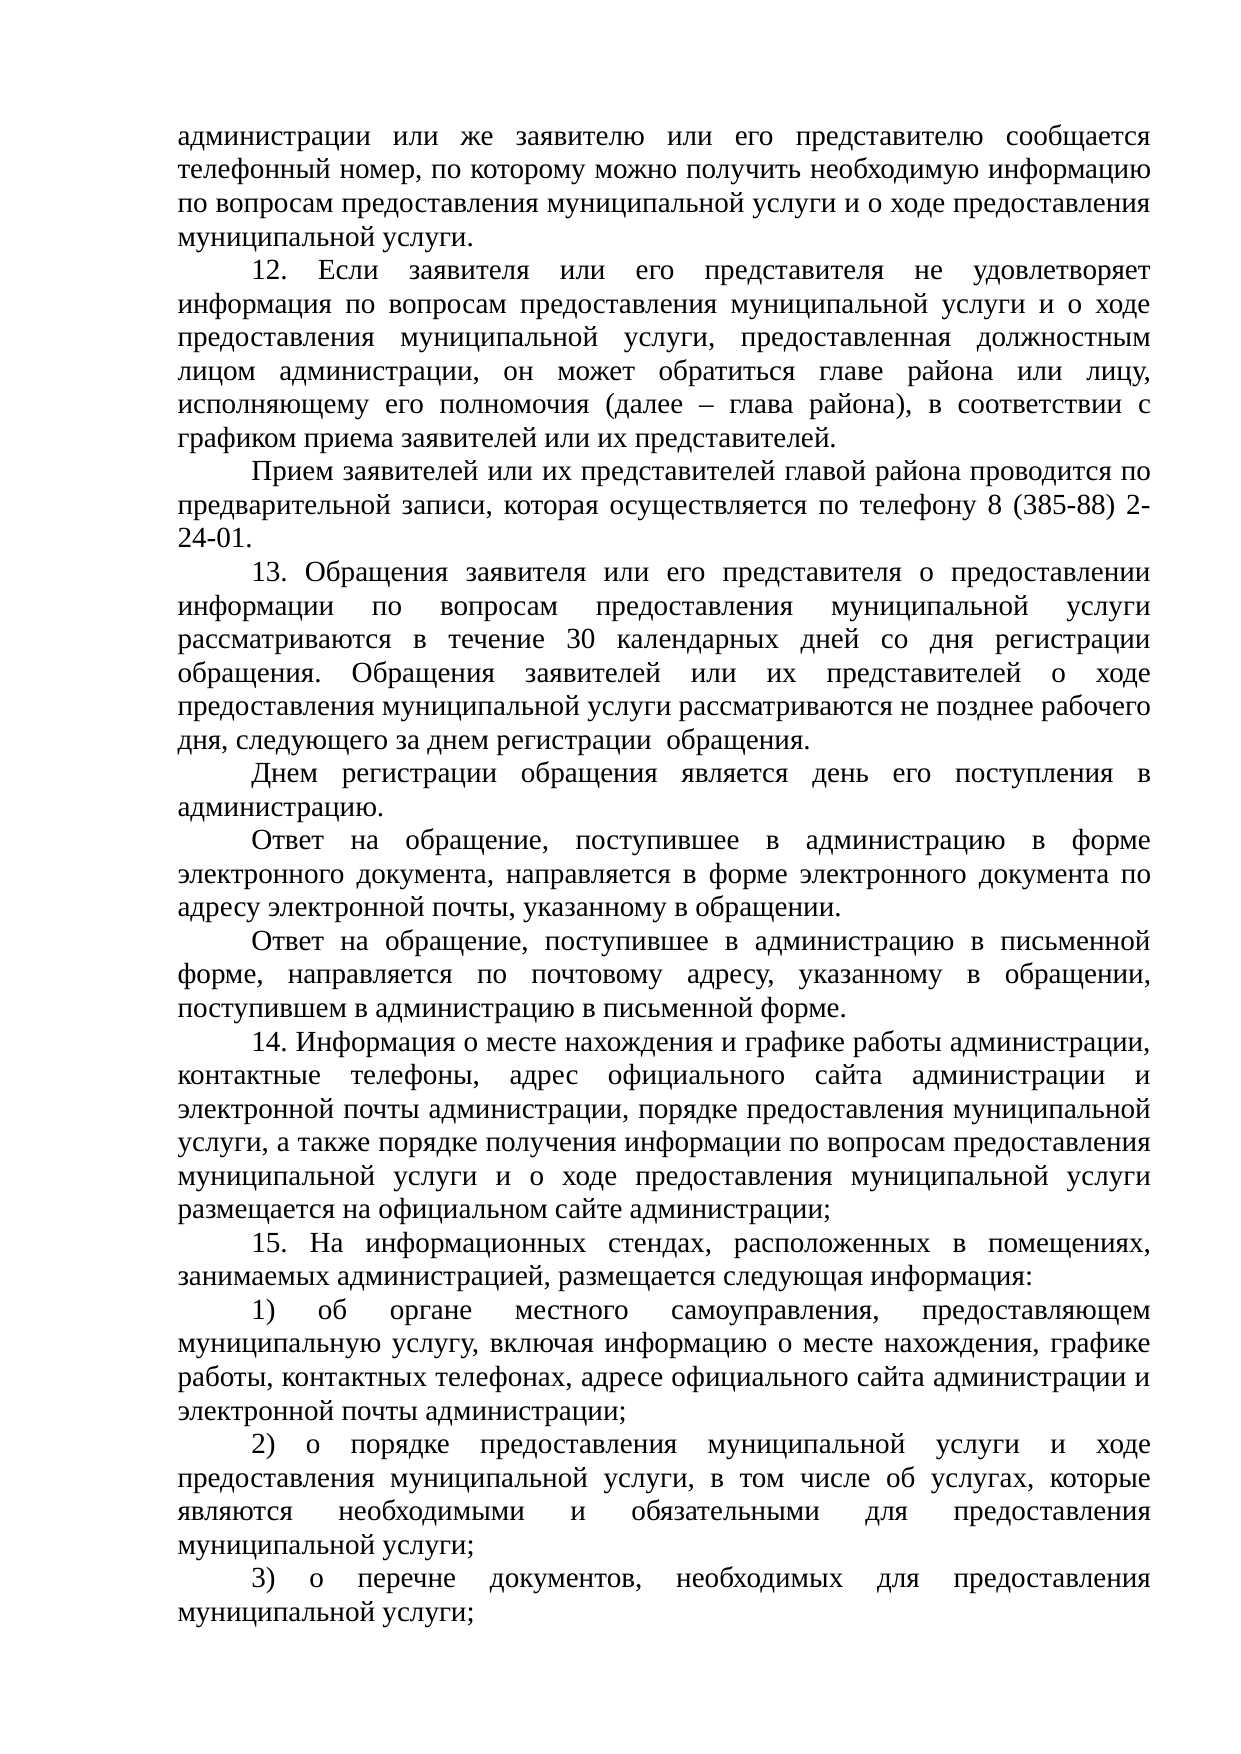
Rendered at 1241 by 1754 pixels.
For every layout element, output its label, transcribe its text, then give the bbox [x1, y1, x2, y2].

text Днем регистрации обращения является день его поступления в администрацию. [177, 755, 1152, 822]
text 13. Обращения заявителя или его представителя о предоставлении информации по вопросам предоставления муниципальной услуги рассматриваются в течение 30 календарных дней со дня регистрации обращения. Обращения заявителей или их представителей о ходе предоставления муниципальной услуги рассматриваются не позднее рабочего дня, следующего за днем регистрации обращения. [177, 554, 1152, 755]
text 1) об органе местного самоуправления, предоставляющем муниципальную услугу, включая информацию о месте нахождения, графике работы, контактных телефонах, адресе официального сайта администрации и электронной почты администрации; [177, 1292, 1152, 1426]
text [177, 118, 1152, 252]
text 2) о порядке предоставления муниципальной услуги и ходе предоставления муниципальной услуги, в том числе об услугах, которые являются необходимыми и обязательными для предоставления муниципальной услуги; [177, 1426, 1152, 1560]
text 14. Информация о месте нахождения и графике работы администрации, контактные телефоны, адрес официального сайта администрации и электронной почты администрации, порядке предоставления муниципальной услуги, а также порядке получения информации по вопросам предоставления муниципальной услуги и о ходе предоставления муниципальной услуги размещается на официальном сайте администрации; [177, 1024, 1152, 1225]
text 3) о перечне документов, необходимых для предоставления муниципальной услуги; [177, 1560, 1152, 1627]
text Прием заявителей или их представителей главой района проводится по предварительной записи, которая осуществляется по телефону 8 (385-88) 2-24-01. [177, 453, 1152, 554]
text 15. На информационных стендах, расположенных в помещениях, занимаемых администрацией, размещается следующая информация: [177, 1225, 1152, 1292]
text Ответ на обращение, поступившее в администрацию в форме электронного документа, направляется в форме электронного документа по адресу электронной почты, указанному в обращении. [177, 822, 1152, 923]
text Ответ на обращение, поступившее в администрацию в письменной форме, направляется по почтовому адресу, указанному в обращении, поступившем в администрацию в письменной форме. [177, 923, 1152, 1024]
text 12. Если заявителя или его представителя не удовлетворяет информация по вопросам предоставления муниципальной услуги и о ходе предоставления муниципальной услуги, предоставленная должностным лицом администрации, он может обратиться главе района или лицу, исполняющему его полномочия (далее – глава района), в соответствии с графиком приема заявителей или их представителей. [177, 252, 1152, 453]
